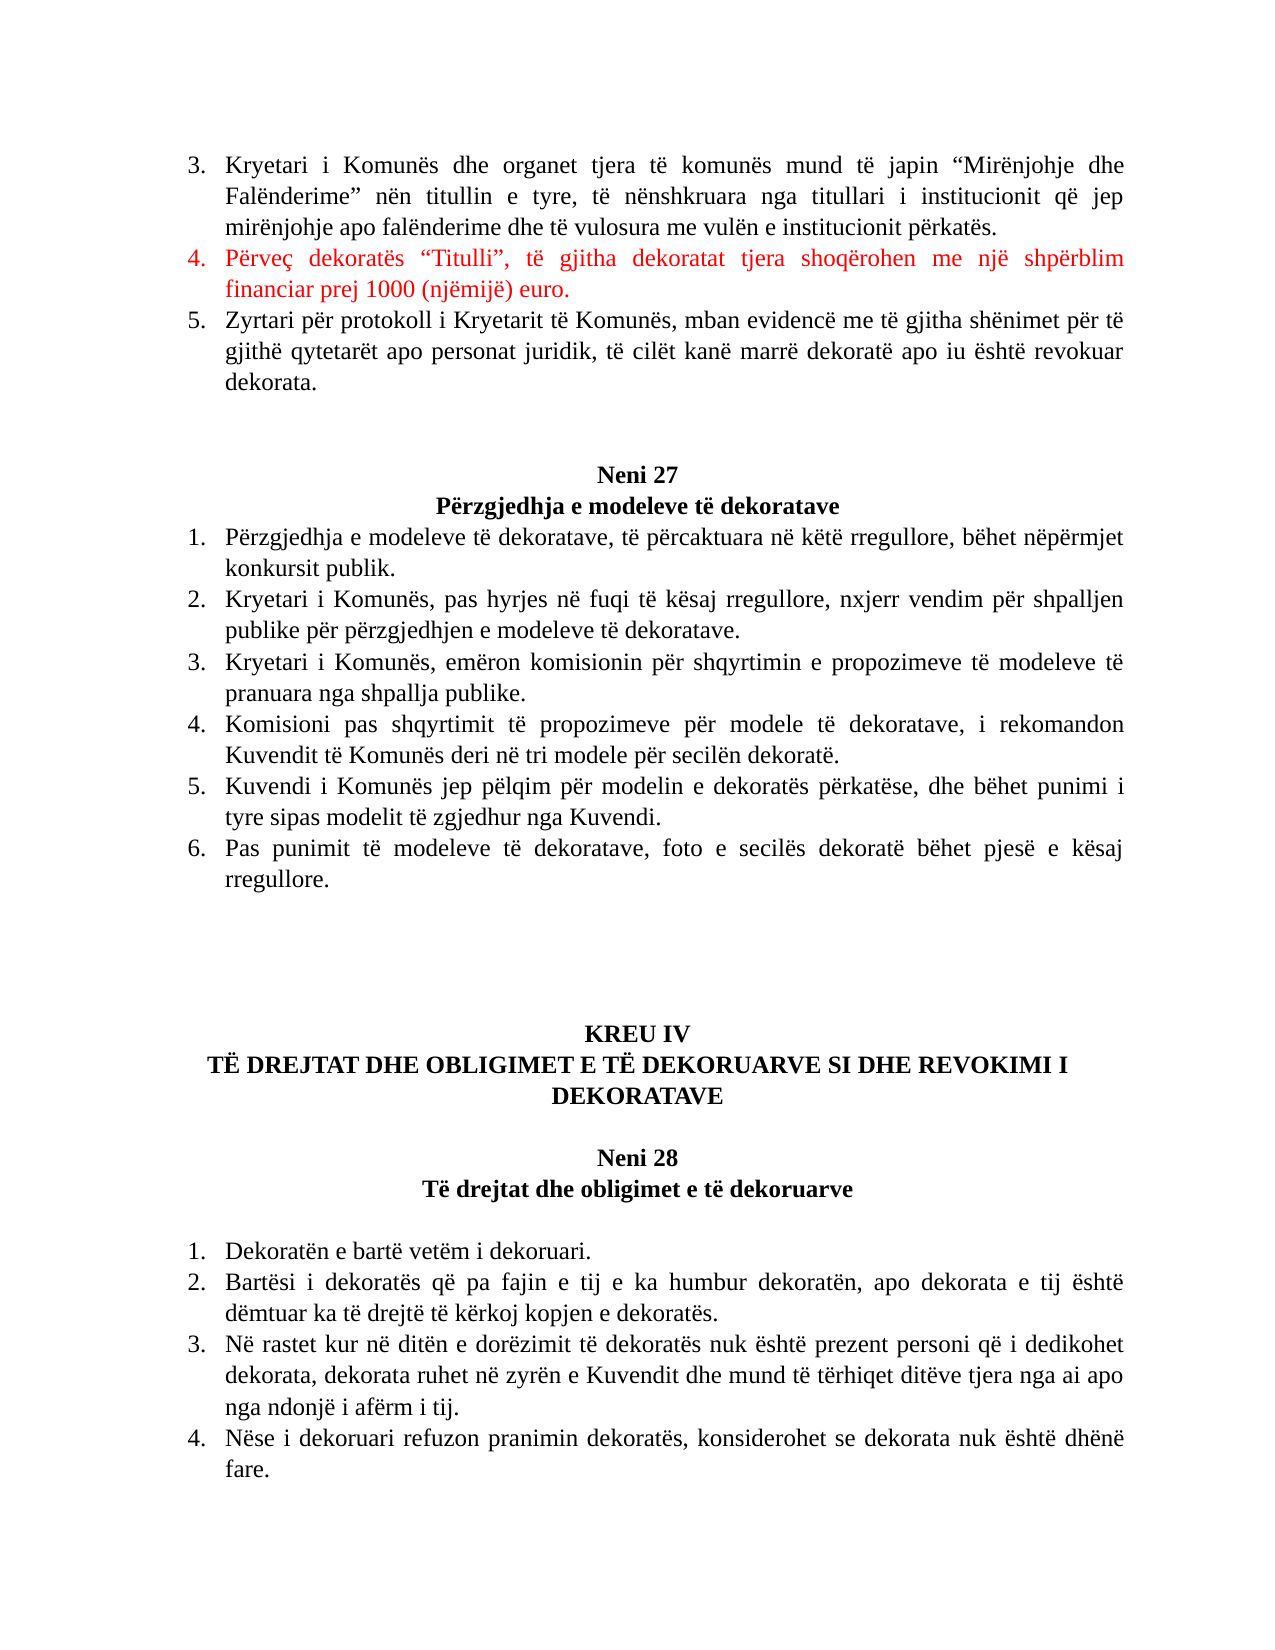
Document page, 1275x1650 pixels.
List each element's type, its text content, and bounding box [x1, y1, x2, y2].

list Kryetari i Komunës, pas hyrjes në fuqi të kësaj rregullore, nxjerr vendim për shpalljen publike për përzgjedhjen e modeleve të dekoratave. [187, 584, 1125, 644]
list Zyrtari për protokoll i Kryetarit të Komunës, mban evidencë me të gjitha shënimet për të gjithë qytetarët apo personat juridik, të cilët kanë marrë dekoratë apo iu është revokuar dekorata. [187, 305, 1125, 396]
list Dekoratën e bartë vetëm i dekoruari. [187, 1236, 1125, 1265]
text Të drejtat dhe obligimet e të dekoruarve [150, 1174, 1125, 1203]
list Kryetari i Komunës dhe organet tjera të komunës mund të japin “Mirënjohje dhe Falënderime” nën titullin e tyre, të nënshkruara nga titullari i institucionit që jep mirënjohje apo falënderime dhe të vulosura me vulën e institucionit përkatës. [187, 150, 1125, 241]
list Në rastet kur në ditën e dorëzimit të dekoratës nuk është prezent personi që i dedikohet dekorata, dekorata ruhet në zyrën e Kuvendit dhe mund të tërhiqet ditëve tjera nga ai apo nga ndonjë i afërm i tij. [187, 1329, 1125, 1420]
list Komisioni pas shqyrtimit të propozimeve për modele të dekoratave, i rekomandon Kuvendit të Komunës deri në tri modele për secilën dekoratë. [187, 709, 1125, 768]
text Neni 28 [150, 1143, 1125, 1172]
text KREU IV [150, 1019, 1125, 1048]
list Pas punimit të modeleve të dekoratave, foto e secilës dekoratë bëhet pjesë e kësaj rregullore. [187, 833, 1125, 893]
text Përzgjedhja e modeleve të dekoratave [150, 491, 1125, 520]
list Nëse i dekoruari refuzon pranimin dekoratës, konsiderohet se dekorata nuk është dhënë fare. [187, 1423, 1125, 1482]
text TË DREJTAT DHE OBLIGIMET E TË DEKORUARVE SI DHE REVOKIMI I DEKORATAVE [150, 1050, 1125, 1110]
list Përveç dekoratës “Titulli”, të gjitha dekoratat tjera shoqërohen me një shpërblim financiar prej 1000 (njëmijë) euro. [187, 243, 1125, 303]
list Përzgjedhja e modeleve të dekoratave, të përcaktuara në këtë rregullore, bëhet nëpërmjet konkursit publik. [187, 522, 1125, 582]
list Kryetari i Komunës, emëron komisionin për shqyrtimin e propozimeve të modeleve të pranuara nga shpallja publike. [187, 647, 1125, 706]
text Neni 27 [150, 460, 1125, 489]
list Bartësi i dekoratës që pa fajin e tij e ka humbur dekoratën, apo dekorata e tij është dëmtuar ka të drejtë të kërkoj kopjen e dekoratës. [187, 1267, 1125, 1327]
list Kuvendi i Komunës jep pëlqim për modelin e dekoratës përkatëse, dhe bëhet punimi i tyre sipas modelit të zgjedhur nga Kuvendi. [187, 771, 1125, 831]
